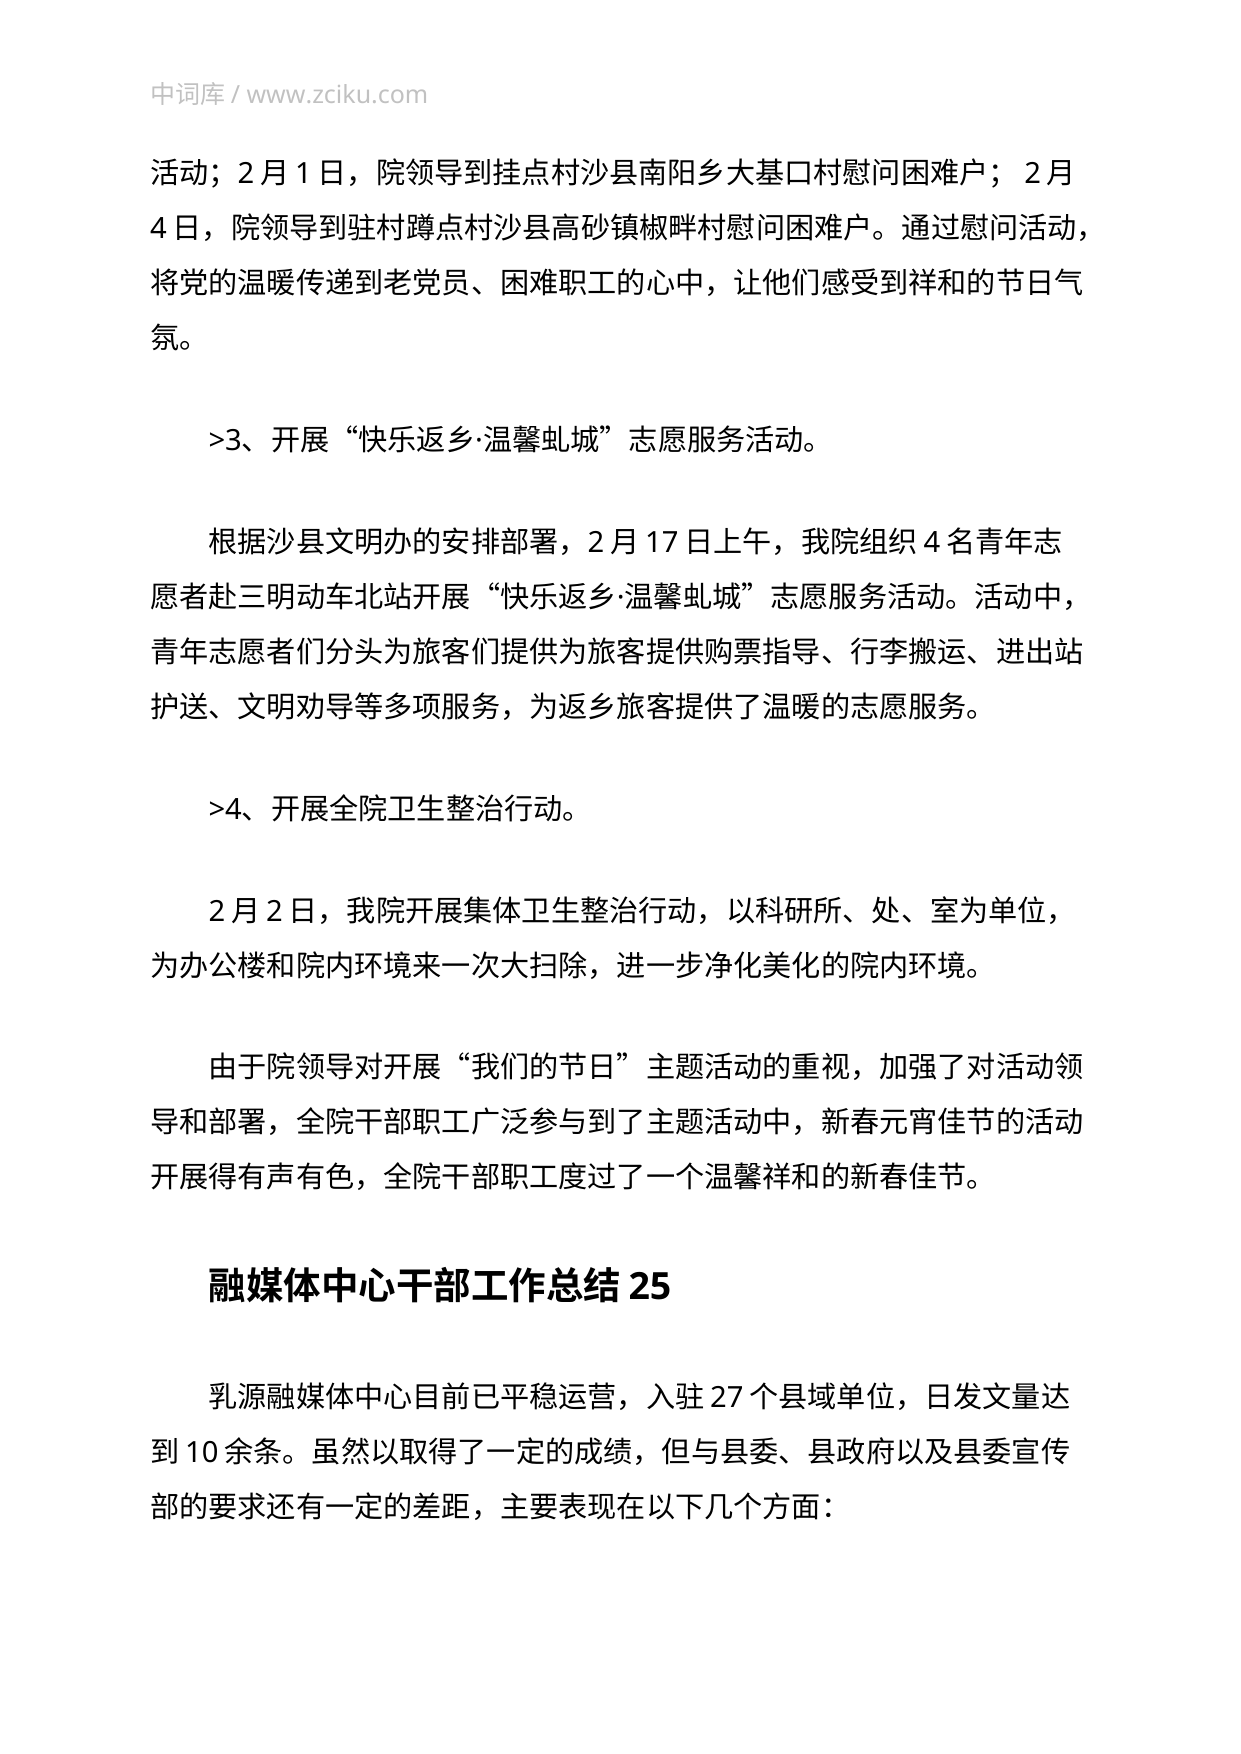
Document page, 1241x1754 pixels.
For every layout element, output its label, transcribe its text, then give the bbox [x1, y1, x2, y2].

text 根据沙县文明办的安排部署，2月17日上午，我院组织4名青年志愿者赴三明动车北站开展“快乐返乡·温馨虬城”志愿服务活动。活动中，青年志愿者们分头为旅客们提供为旅客提供购票指导、行李搬运、进出站护送、文明劝导等多项服务，为返乡旅客提供了温暖的志愿服务。 [150, 519, 1090, 726]
text 由于院领导对开展“我们的节日”主题活动的重视，加强了对活动领导和部署，全院干部职工广泛参与到了主题活动中，新春元宵佳节的活动开展得有声有色，全院干部职工度过了一个温馨祥和的新春佳节。 [150, 1044, 1090, 1196]
text >4、开展全院卫生整治行动。 [150, 785, 1090, 828]
text >3、开展“快乐返乡·温馨虬城”志愿服务活动。 [150, 417, 1090, 459]
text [150, 150, 1090, 357]
text 乳源融媒体中心目前已平稳运营，入驻27个县域单位，日发文量达到10余条。虽然以取得了一定的成绩，但与县委、县政府以及县委宣传部的要求还有一定的差距，主要表现在以下几个方面： [150, 1373, 1090, 1526]
text 2月2日，我院开展集体卫生整治行动，以科研所、处、室为单位，为办公楼和院内环境来一次大扫除，进一步净化美化的院内环境。 [150, 887, 1090, 984]
text 融媒体中心干部工作总结25 [150, 1256, 1090, 1310]
